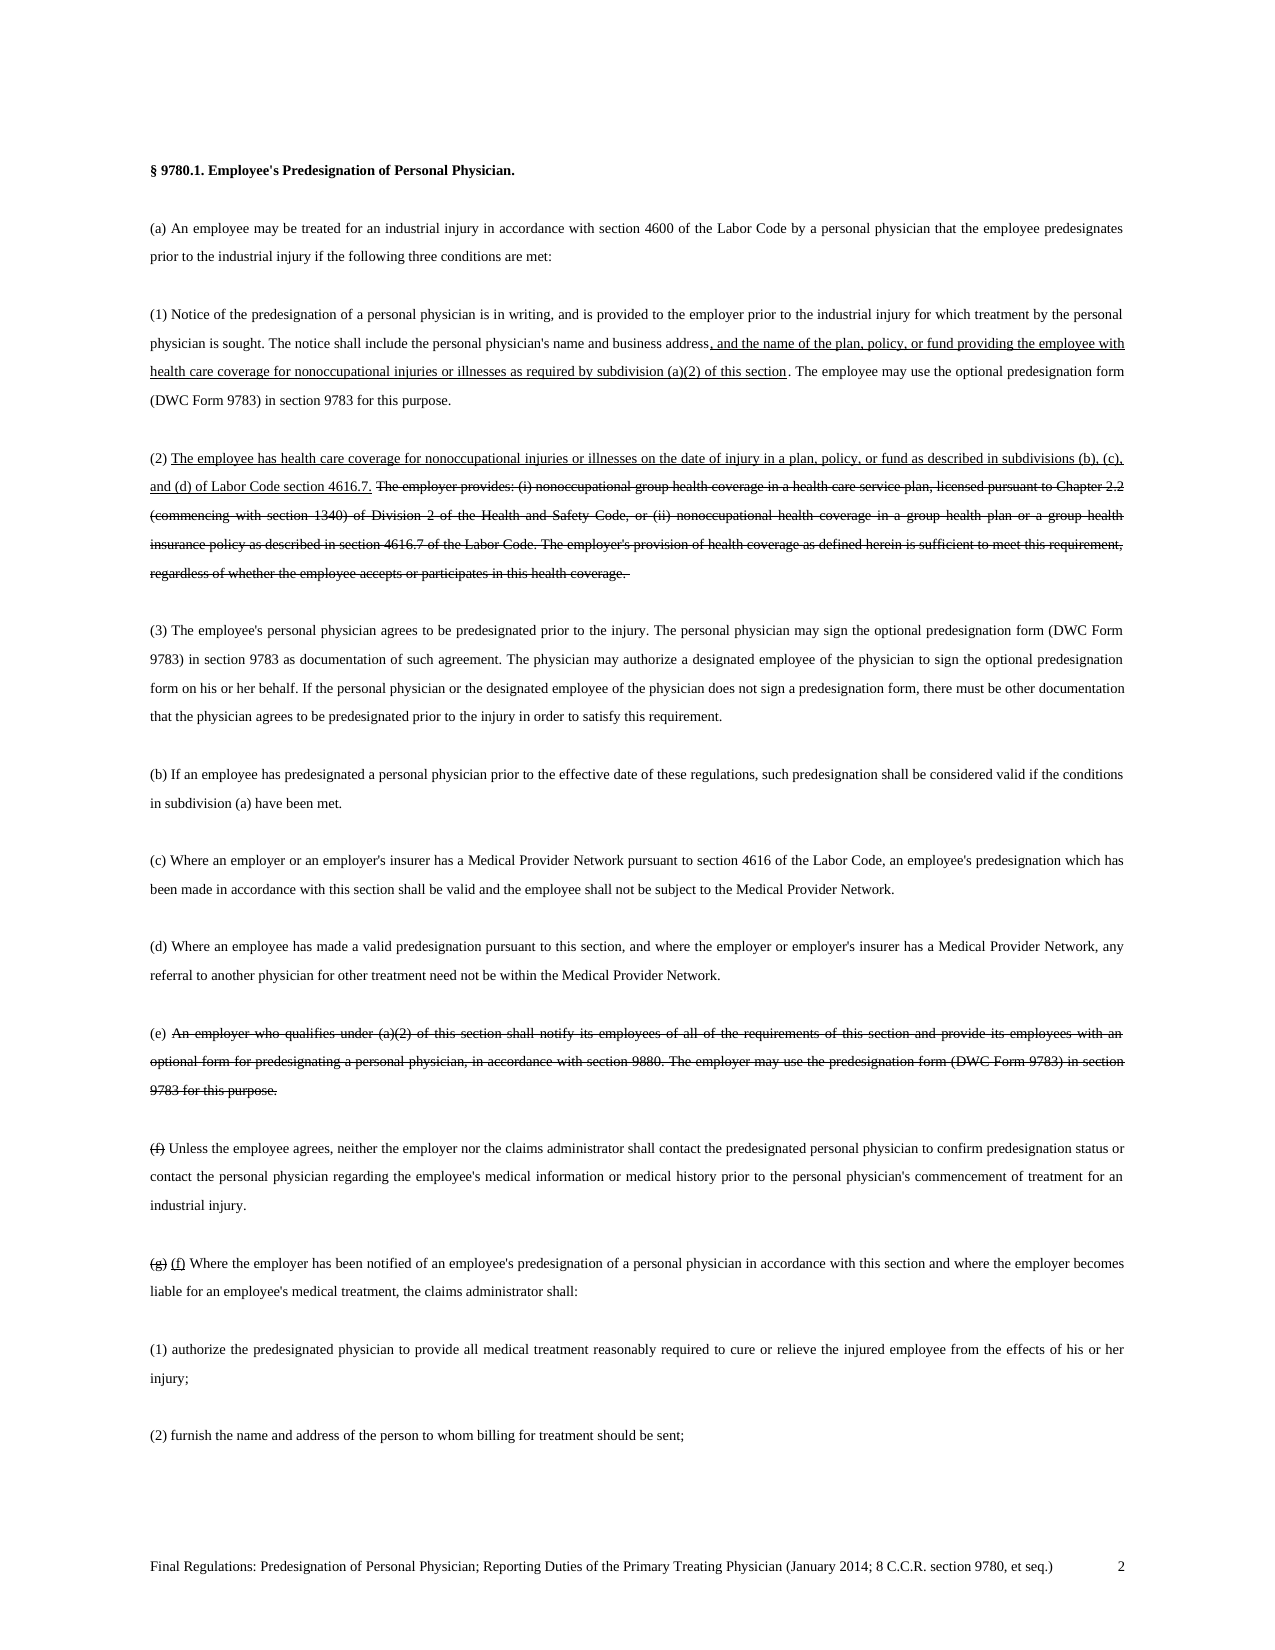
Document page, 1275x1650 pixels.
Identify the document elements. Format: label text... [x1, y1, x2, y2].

text (1) Notice of the predesignation of a personal physician is in writing, and is provided to the employer prior to the industrial injury for which treatment by the personal physician is sought. The notice shall include the personal physician's name and business address, and the name of the plan, policy, or fund providing the employee with health care coverage for nonoccupational injuries or illnesses as required by subdivision (a)(2) of this section. The employee may use the optional predesignation form (DWC Form 9783) in section 9783 for this purpose. [150, 294, 1125, 409]
text (2) The employee has health care coverage for nonoccupational injuries or illnesses on the date of injury in a plan, policy, or fund as described in subdivisions (b), (c), and (d) of Labor Code section 4616.7. The employer provides: (i) nonoccupational group health coverage in a health care service plan, licensed pursuant to Chapter 2.2 (commencing with section 1340) of Division 2 of the Health and Safety Code, or (ii) nonoccupational health coverage in a group health plan or a group health insurance policy as described in section 4616.7 of the Labor Code. The employer's provision of health coverage as defined herein is sufficient to meet this requirement, regardless of whether the employee accepts or participates in this health coverage. [150, 437, 1125, 581]
text (3) The employee's personal physician agrees to be predesignated prior to the injury. The personal physician may sign the optional predesignation form (DWC Form 9783) in section 9783 as documentation of such agreement. The physician may authorize a designated employee of the physician to sign the optional predesignation form on his or her behalf. If the personal physician or the designated employee of the physician does not sign a predesignation form, there must be other documentation that the physician agrees to be predesignated prior to the injury in order to satisfy this requirement. [150, 610, 1125, 725]
text § 9780.1. Employee's Predesignation of Personal Physician. [150, 150, 1125, 179]
text (e) An employer who qualifies under (a)(2) of this section shall notify its employees of all of the requirements of this section and provide its employees with an optional form for predesignating a personal physician, in accordance with section 9880. The employer may use the predesignation form (DWC Form 9783) in section 9783 for this purpose. [150, 1012, 1125, 1062]
text (c) Where an employer or an employer's insurer has a Medical Provider Network pursuant to section 4616 of the Labor Code, an employee's predesignation which has been made in accordance with this section shall be valid and the employee shall not be subject to the Medical Provider Network. [150, 840, 1125, 897]
text (b) If an employee has predesignated a personal physician prior to the effective date of these regulations, such predesignation shall be considered valid if the conditions in subdivision (a) have been met. [150, 754, 1125, 811]
text (g) (f) Where the employer has been notified of an employee's predesignation of a personal physician in accordance with this section and where the employer becomes liable for an employee's medical treatment, the claims administrator shall: [150, 1242, 1125, 1300]
text (d) Where an employee has made a valid predesignation pursuant to this section, and where the employer or employer's insurer has a Medical Provider Network, any referral to another physician for other treatment need not be within the Medical Provider Network. [150, 926, 1125, 984]
text (1) authorize the predesignated physician to provide all medical treatment reasonably required to cure or relieve the injured employee from the effects of his or her injury; [150, 1329, 1125, 1386]
text (2) furnish the name and address of the person to whom billing for treatment should be sent; [150, 1415, 1125, 1444]
text (a) An employee may be treated for an industrial injury in accordance with section 4600 of the Labor Code by a personal physician that the employee predesignates prior to the industrial injury if the following three conditions are met: [150, 207, 1125, 265]
text (f) Unless the employee agrees, neither the employer nor the claims administrator shall contact the predesignated personal physician to confirm predesignation status or contact the personal physician regarding the employee's medical information or medical history prior to the personal physician's commencement of treatment for an industrial injury. [150, 1127, 1125, 1214]
text (e) An employer who qualifies under (a)(2) of this section shall notify its employees of all of the requirements of this section and provide its employees with an optional form for predesignating a personal physician, in accordance with section 9880. The employer may use the predesignation form (DWC Form 9783) in section 9783 for this purpose. [150, 1063, 1125, 1099]
